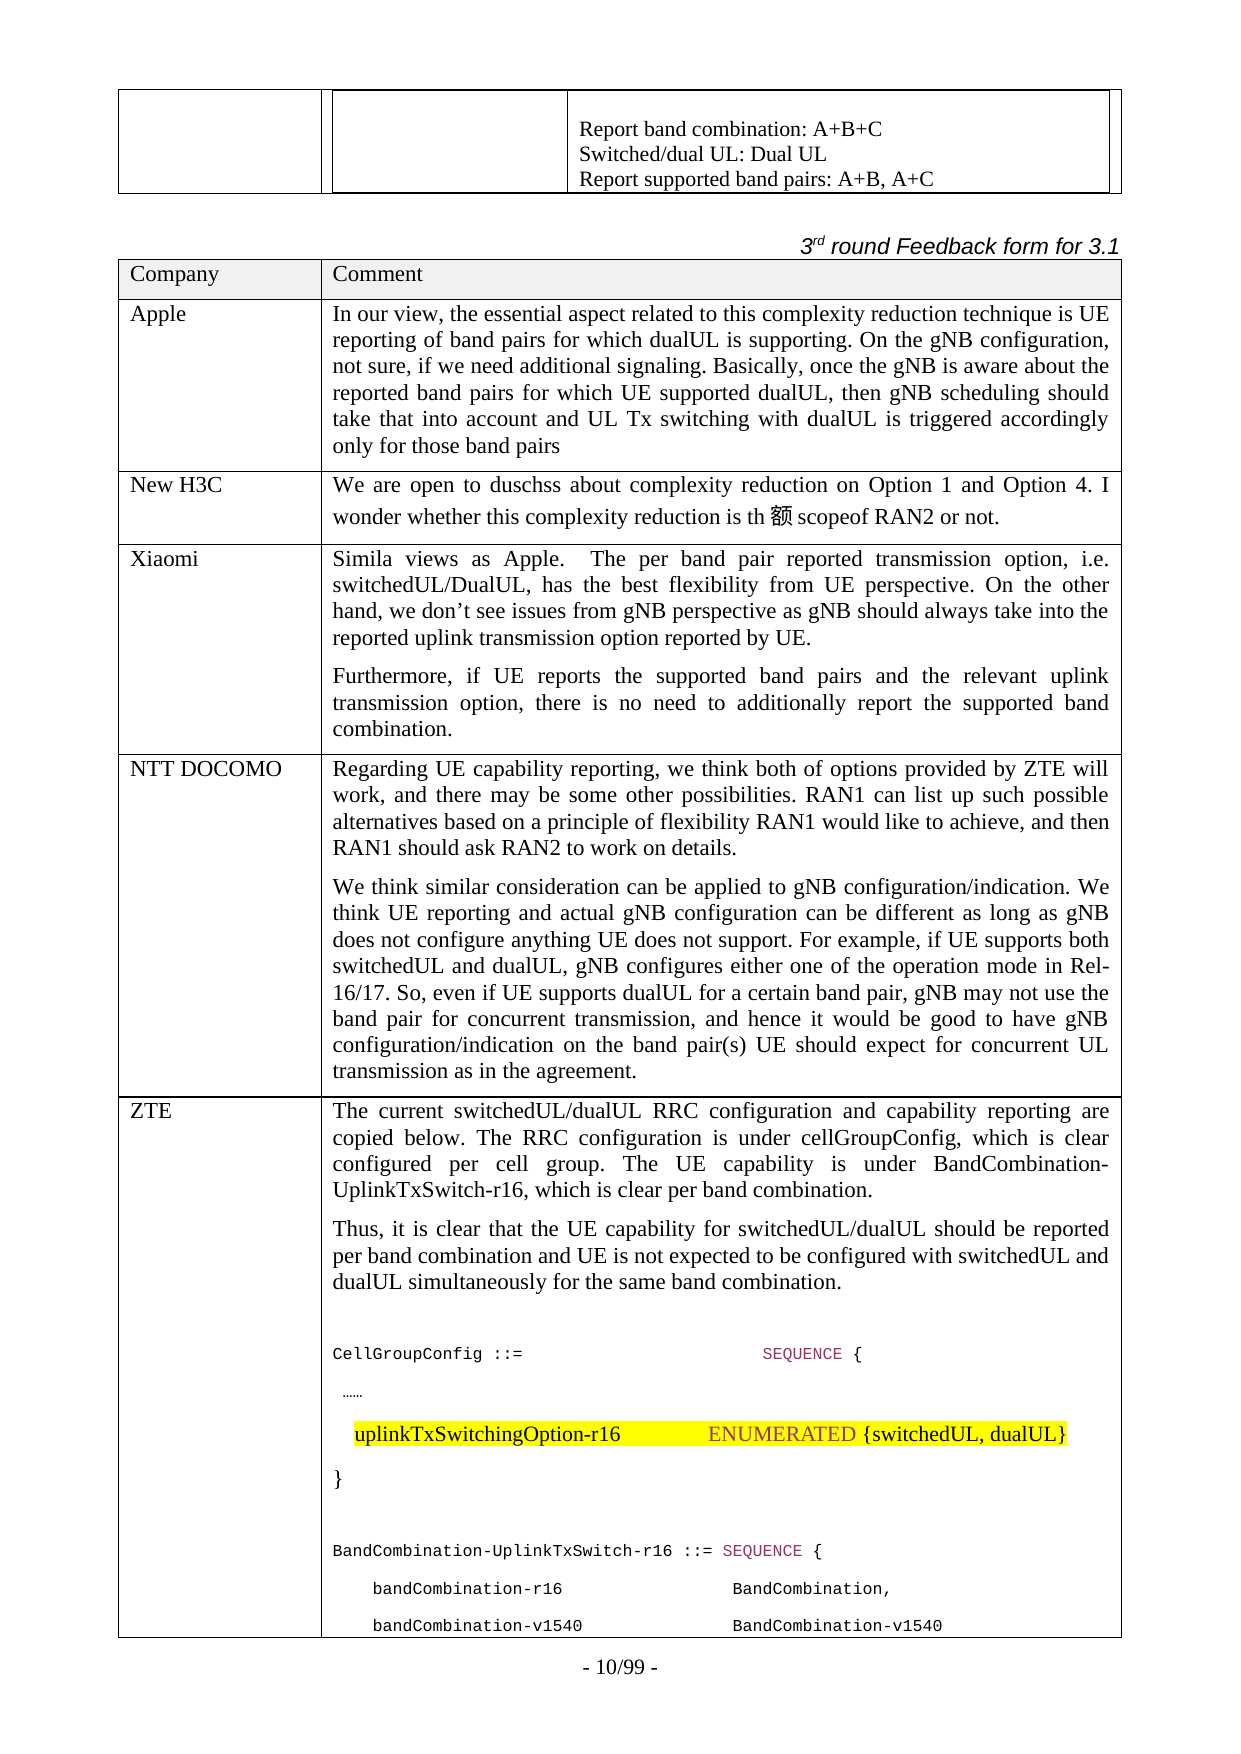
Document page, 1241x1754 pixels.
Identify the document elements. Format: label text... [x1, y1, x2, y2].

table_cell We are open to duschss about complexity reduction on Option 1 and Option 4. I wonder whether this complexity reduction is th额scopeof RAN2 or not. [322, 472, 1121, 544]
table_cell Apple [119, 300, 321, 471]
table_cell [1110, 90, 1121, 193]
table_cell ZTE [119, 1098, 321, 1637]
table_header Comment [322, 260, 1121, 299]
table_cell Xiaomi [119, 545, 321, 754]
table_cell In our view, the essential aspect related to this complexity reduction technique is UE reporting of band pairs for which dualUL is supporting. On the gNB configuration, not sure, if we need additional signaling. Basically, once the gNB is aware about the reported band pairs for which UE supported dualUL, then gNB scheduling should take that into account and UL Tx switching with dualUL is triggered accordingly only for those band pairs [322, 300, 1121, 471]
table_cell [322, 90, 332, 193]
table_cell New H3C [119, 472, 321, 544]
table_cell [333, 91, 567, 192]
table_header Company [119, 260, 321, 299]
table_cell Simila views as Apple. The per band pair reported transmission option, i.e. switchedUL/DualUL, has the best flexibility from UE perspective. On the other hand, we don’t see issues from gNB perspective as gNB should always take into the reported uplink transmission option reported by UE. Furthermore, if UE reports the supported band pairs and the relevant uplink transmission option, there is no need to additionally report the supported band combination. [322, 545, 1121, 754]
subtitle 3rd round Feedback form for 3.1 [118, 233, 1122, 259]
table_cell NTT DOCOMO [119, 755, 321, 1096]
table_cell Regarding UE capability reporting, we think both of options provided by ZTE will work, and there may be some other possibilities. RAN1 can list up such possible alternatives based on a principle of flexibility RAN1 would like to achieve, and then RAN1 should ask RAN2 to work on details. We think similar consideration can be applied to gNB configuration/indication. We think UE reporting and actual gNB configuration can be different as long as gNB does not configure anything UE does not support. For example, if UE supports both switchedUL and dualUL, gNB configures either one of the operation mode in Rel-16/17. So, even if UE supports dualUL for a certain band pair, gNB may not use the band pair for concurrent transmission, and hence it would be good to have gNB configuration/indication on the band pair(s) UE should expect for concurrent UL transmission as in the agreement. [322, 755, 1121, 1096]
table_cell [119, 90, 321, 193]
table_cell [322, 1098, 1121, 1637]
